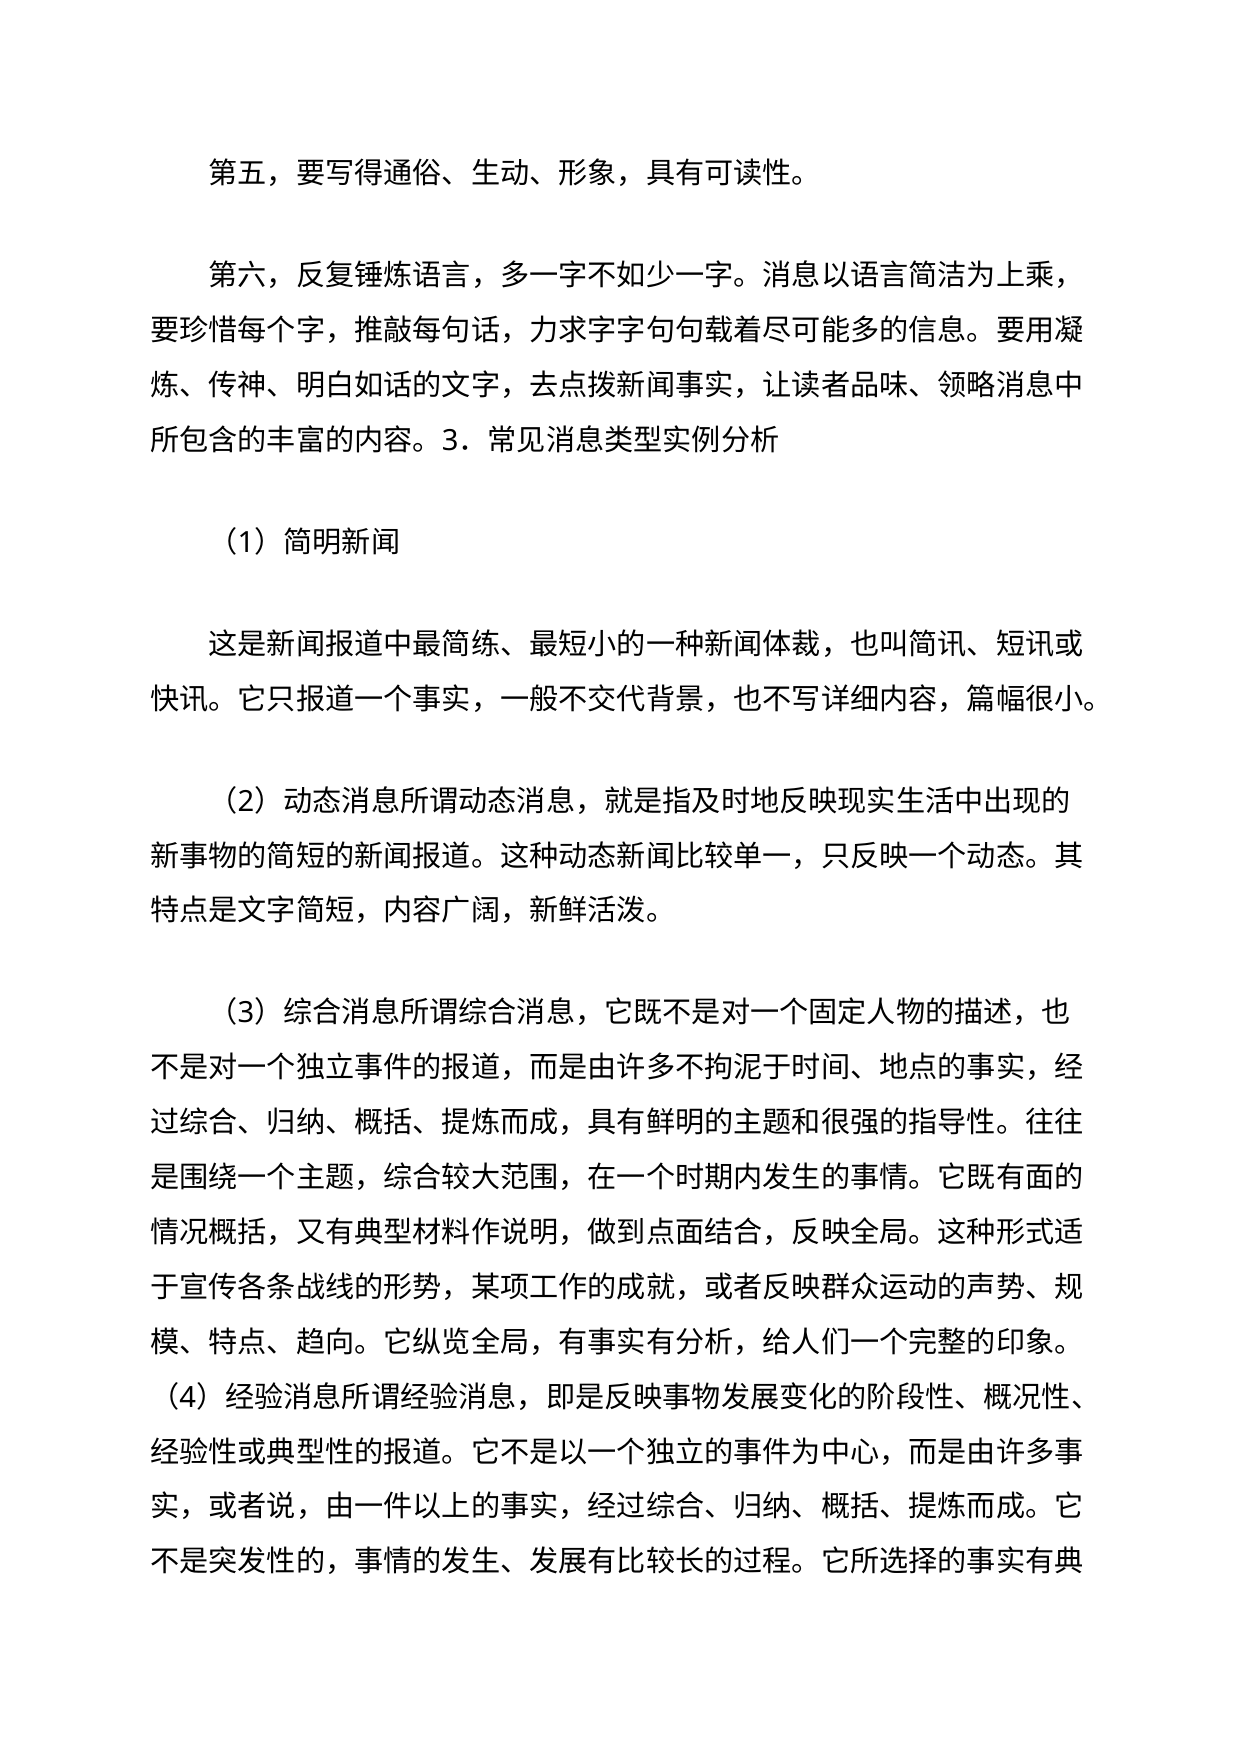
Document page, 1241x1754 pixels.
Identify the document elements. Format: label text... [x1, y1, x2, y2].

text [150, 989, 1090, 1580]
text （1）简明新闻 [150, 518, 1090, 561]
text 第六，反复锤炼语言，多一字不如少一字。消息以语言简洁为上乘，要珍惜每个字，推敲每句话，力求字字句句载着尽可能多的信息。要用凝炼、传神、明白如话的文字，去点拨新闻事实，让读者品味、领略消息中所包含的丰富的内容。3．常见消息类型实例分析 [150, 252, 1090, 459]
text 第五，要写得通俗、生动、形象，具有可读性。 [150, 150, 1090, 192]
text 这是新闻报道中最简练、最短小的一种新闻体裁，也叫简讯、短讯或快讯。它只报道一个事实，一般不交代背景，也不写详细内容，篇幅很小。 [150, 620, 1090, 718]
text （2）动态消息所谓动态消息，就是指及时地反映现实生活中出现的新事物的简短的新闻报道。这种动态新闻比较单一，只反映一个动态。其特点是文字简短，内容广阔，新鲜活泼。 [150, 777, 1090, 929]
